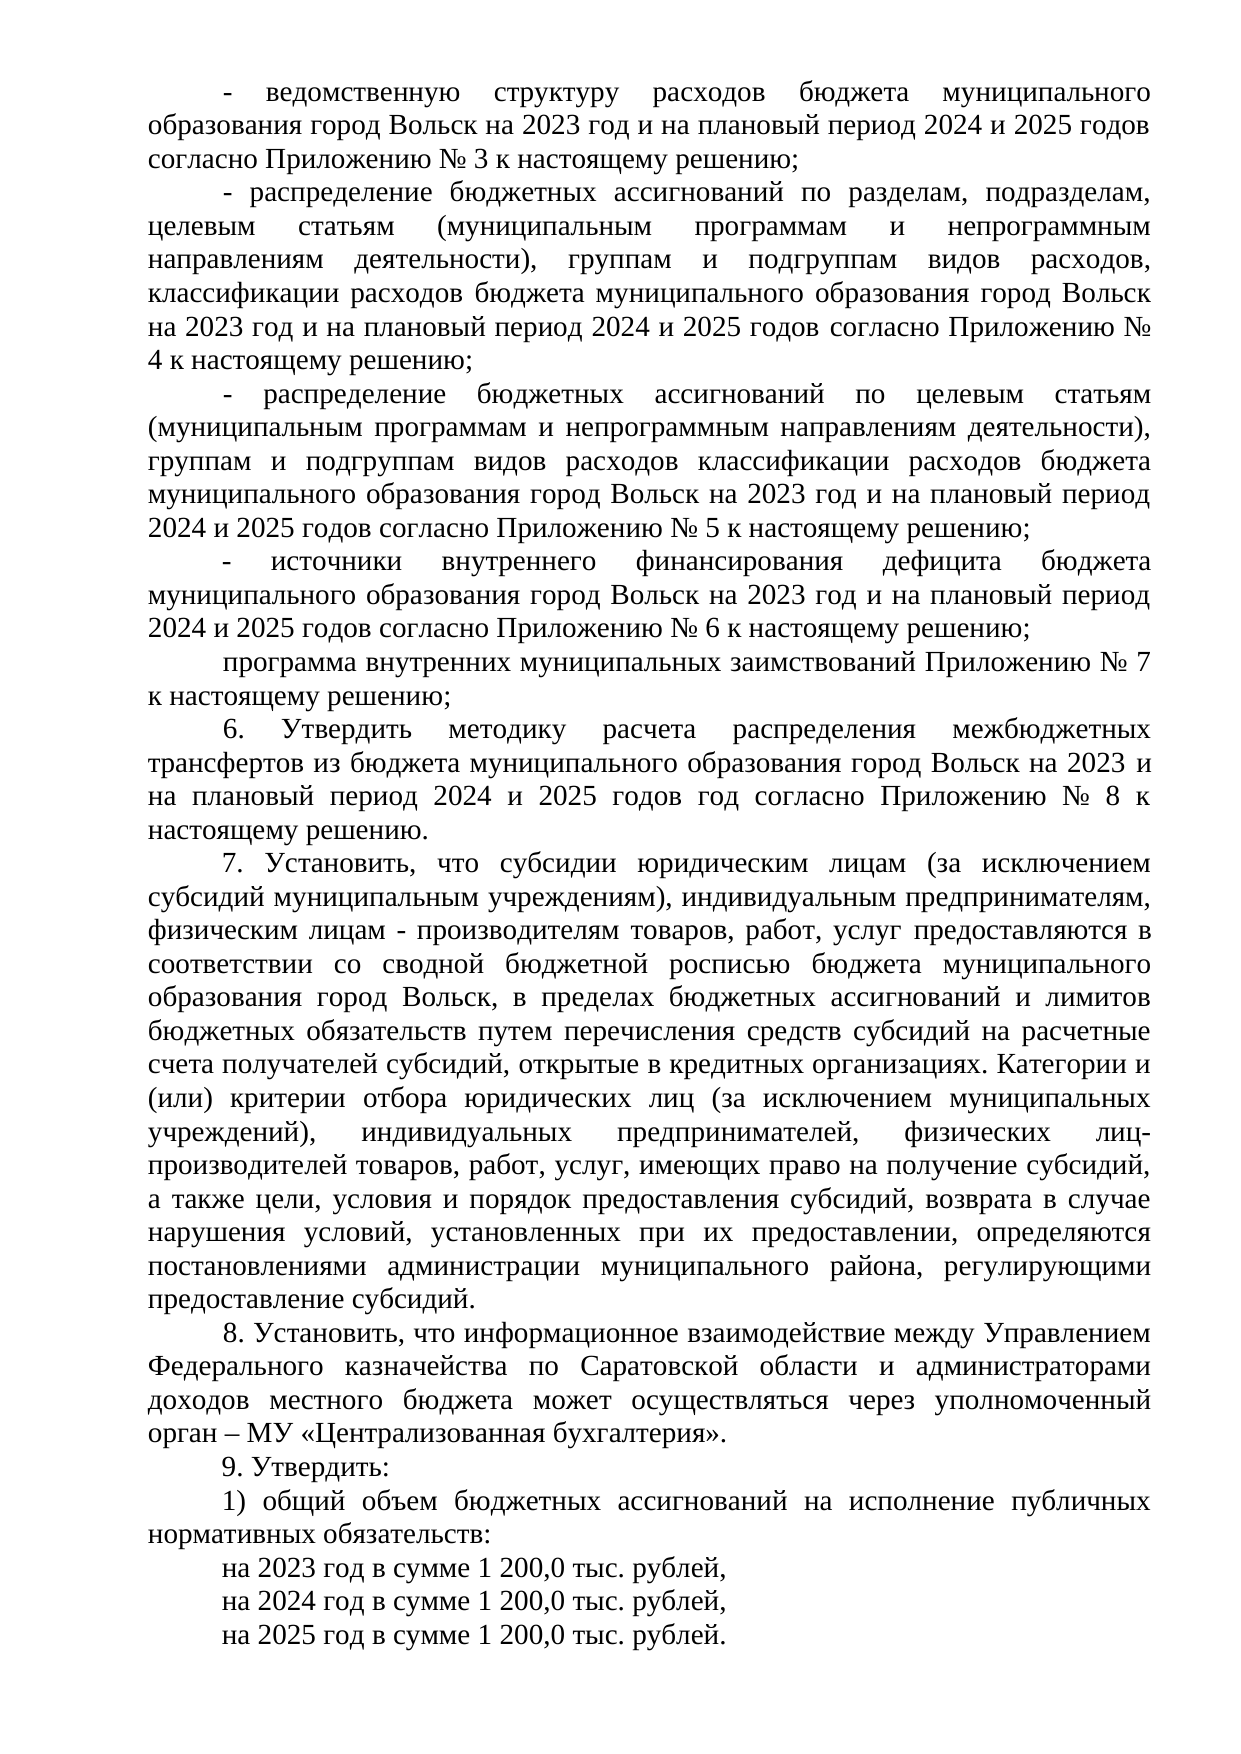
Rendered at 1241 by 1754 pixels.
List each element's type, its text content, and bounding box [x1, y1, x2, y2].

text - ведомственную структуру расходов бюджета муниципального образования город Вольск на 2023 год и на плановый период 2024 и 2025 годов согласно Приложению № 3 к настоящему решению; [148, 74, 1152, 174]
text 9. Утвердить: [148, 1449, 1152, 1483]
text 1) общий объем бюджетных ассигнований на исполнение публичных нормативных обязательств: [148, 1483, 1152, 1550]
text на 2024 год в сумме 1 200,0 тыс. рублей, [148, 1583, 1152, 1617]
text 6. Утвердить методику расчета распределения межбюджетных трансфертов из бюджета муниципального образования город Вольск на 2023 и на плановый период 2024 и 2025 годов год согласно Приложению № 8 к настоящему решению. [148, 711, 1152, 845]
text 7. Установить, что субсидии юридическим лицам (за исключением субсидий муниципальным учреждениям), индивидуальным предпринимателям, физическим лицам - производителям товаров, работ, услуг предоставляются в соответствии со сводной бюджетной росписью бюджета муниципального образования город Вольск, в пределах бюджетных ассигнований и лимитов бюджетных обязательств путем перечисления средств субсидий на расчетные счета получателей субсидий, открытые в кредитных организациях. Категории и (или) критерии отбора юридических лиц (за исключением муниципальных учреждений), индивидуальных предпринимателей, физических лиц-производителей товаров, работ, услуг, имеющих право на получение субсидий, а также цели, условия и порядок предоставления субсидий, возврата в случае нарушения условий, установленных при их предоставлении, определяются постановлениями администрации муниципального района, регулирующими предоставление субсидий. [148, 845, 1152, 1315]
text 8. Установить, что информационное взаимодействие между Управлением Федерального казначейства по Саратовской области и администраторами доходов местного бюджета может осуществляться через уполномоченный орган – МУ «Централизованная бухгалтерия». [148, 1315, 1152, 1449]
text программа внутренних муниципальных заимствований Приложению № 7 к настоящему решению; [148, 644, 1152, 711]
text - источники внутреннего финансирования дефицита бюджета муниципального образования город Вольск на 2023 год и на плановый период 2024 и 2025 годов согласно Приложению № 6 к настоящему решению; [148, 543, 1152, 644]
text - распределение бюджетных ассигнований по целевым статьям (муниципальным программам и непрограммным направлениям деятельности), группам и подгруппам видов расходов классификации расходов бюджета муниципального образования город Вольск на 2023 год и на плановый период 2024 и 2025 годов согласно Приложению № 5 к настоящему решению; [148, 376, 1152, 543]
text - распределение бюджетных ассигнований по разделам, подразделам, целевым статьям (муниципальным программам и непрограммным направлениям деятельности), группам и подгруппам видов расходов, классификации расходов бюджета муниципального образования город Вольск на 2023 год и на плановый период 2024 и 2025 годов согласно Приложению № 4 к настоящему решению; [148, 174, 1152, 376]
text на 2025 год в сумме 1 200,0 тыс. рублей. [148, 1617, 1152, 1650]
text на 2023 год в сумме 1 200,0 тыс. рублей, [148, 1550, 1152, 1583]
